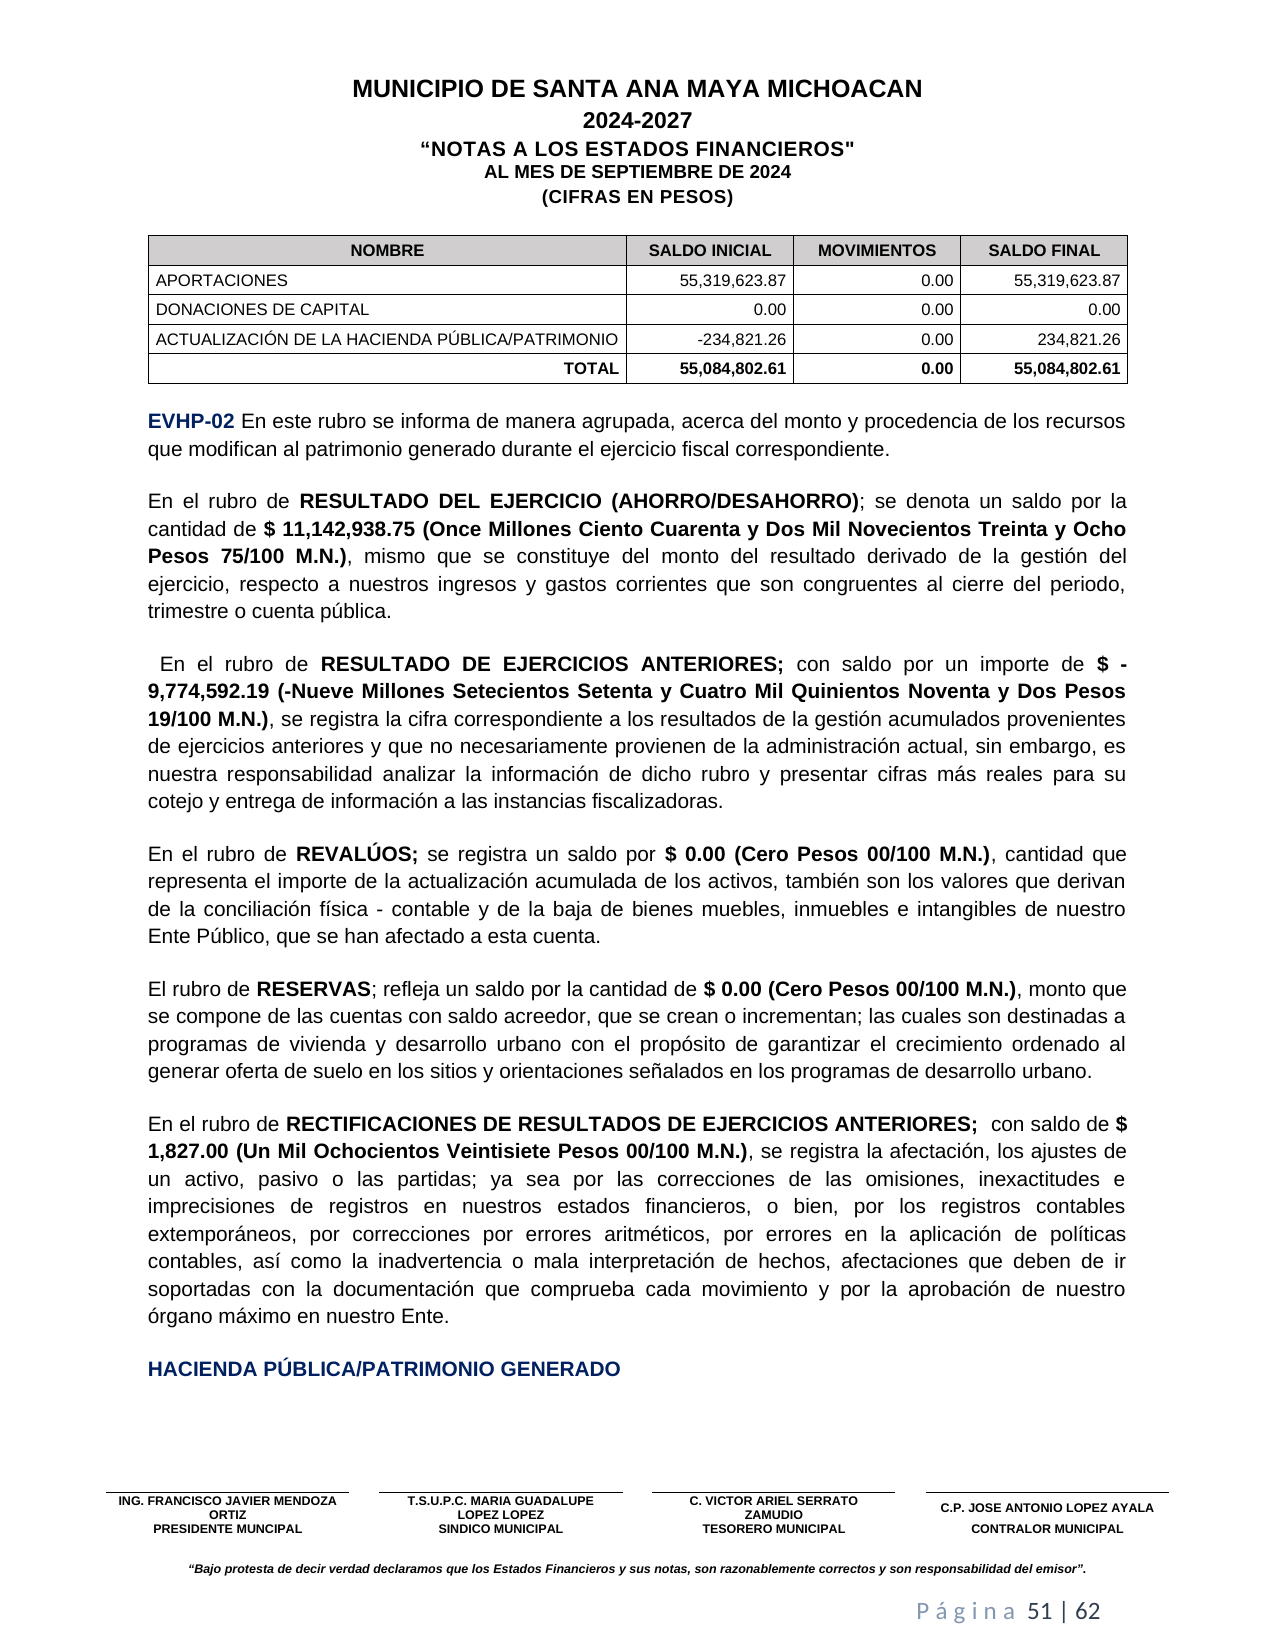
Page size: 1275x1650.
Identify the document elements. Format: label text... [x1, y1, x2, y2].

table_cell 0.00 [961, 295, 1127, 324]
table_cell APORTACIONES [149, 266, 626, 294]
text En el rubro de RESULTADO DE EJERCICIOS ANTERIORES; con saldo por un importe de $ -9,774,592.19 (-Nueve Millones Setecientos Setenta y Cuatro Mil Quinientos Noventa y Dos Pesos 19/100 M.N.), se registra la cifra correspondiente a los resultados de la gestión acumulados provenientes de ejercicios anteriores y que no necesariamente provienen de la administración actual, sin embargo, es nuestra responsabilidad analizar la información de dicho rubro y presentar cifras más reales para su cotejo y entrega de información a las instancias fiscalizadoras. [148, 651, 1127, 813]
table_cell 55,084,802.61 [627, 354, 793, 383]
table_cell ACTUALIZACIÓN DE LA HACIENDA PÚBLICA/PATRIMONIO [149, 325, 626, 353]
text En el rubro de RESULTADO DEL EJERCICIO (AHORRO/DESAHORRO); se denota un saldo por la cantidad de $ 11,142,938.75 (Once Millones Ciento Cuarenta y Dos Mil Novecientos Treinta y Ocho Pesos 75/100 M.N.), mismo que se constituye del monto del resultado derivado de la gestión del ejercicio, respecto a nuestros ingresos y gastos corrientes que son congruentes al cierre del periodo, trimestre o cuenta pública. [148, 489, 1127, 623]
table_header MOVIMIENTOS [794, 236, 960, 265]
table_cell -234,821.26 [627, 325, 793, 353]
table_cell 55,084,802.61 [961, 354, 1127, 383]
text En el rubro de RECTIFICACIONES DE RESULTADOS DE EJERCICIOS ANTERIORES; con saldo de $ 1,827.00 (Un Mil Ochocientos Veintisiete Pesos 00/100 M.N.), se registra la afectación, los ajustes de un activo, pasivo o las partidas; ya sea por las correcciones de las omisiones, inexactitudes e imprecisiones de registros en nuestros estados financieros, o bien, por los registros contables extemporáneos, por correcciones por errores aritméticos, por errores en la aplicación de políticas contables, así como la inadvertencia o mala interpretación de hechos, afectaciones que deben de ir soportadas con la documentación que comprueba cada movimiento y por la aprobación de nuestro órgano máximo en nuestro Ente. [148, 1111, 1127, 1328]
text HACIENDA PÚBLICA/PATRIMONIO GENERADO [148, 1356, 1127, 1380]
text EVHP-02 En este rubro se informa de manera agrupada, acerca del monto y procedencia de los recursos que modifican al patrimonio generado durante el ejercicio fiscal correspondiente. [148, 409, 1127, 460]
text En el rubro de REVALÚOS; se registra un saldo por $ 0.00 (Cero Pesos 00/100 M.N.), cantidad que representa el importe de la actualización acumulada de los activos, también son los valores que derivan de la conciliación física - contable y de la baja de bienes muebles, inmuebles e intangibles de nuestro Ente Público, que se han afectado a esta cuenta. [148, 841, 1127, 948]
table_cell 0.00 [794, 295, 960, 324]
table_cell 55,319,623.87 [961, 266, 1127, 294]
table_cell 0.00 [794, 266, 960, 294]
table_cell DONACIONES DE CAPITAL [149, 295, 626, 324]
table_header NOMBRE [149, 236, 626, 265]
text El rubro de RESERVAS; refleja un saldo por la cantidad de $ 0.00 (Cero Pesos 00/100 M.N.), monto que se compone de las cuentas con saldo acreedor, que se crean o incrementan; las cuales son destinadas a programas de vivienda y desarrollo urbano con el propósito de garantizar el crecimiento ordenado al generar oferta de suelo en los sitios y orientaciones señalados en los programas de desarrollo urbano. [148, 976, 1127, 1083]
table_cell 0.00 [794, 354, 960, 383]
table_header SALDO FINAL [961, 236, 1127, 265]
table_header SALDO INICIAL [627, 236, 793, 265]
table_cell 55,319,623.87 [627, 266, 793, 294]
table_cell 0.00 [794, 325, 960, 353]
table_cell 234,821.26 [961, 325, 1127, 353]
table_cell TOTAL [149, 354, 626, 383]
table_cell 0.00 [627, 295, 793, 324]
